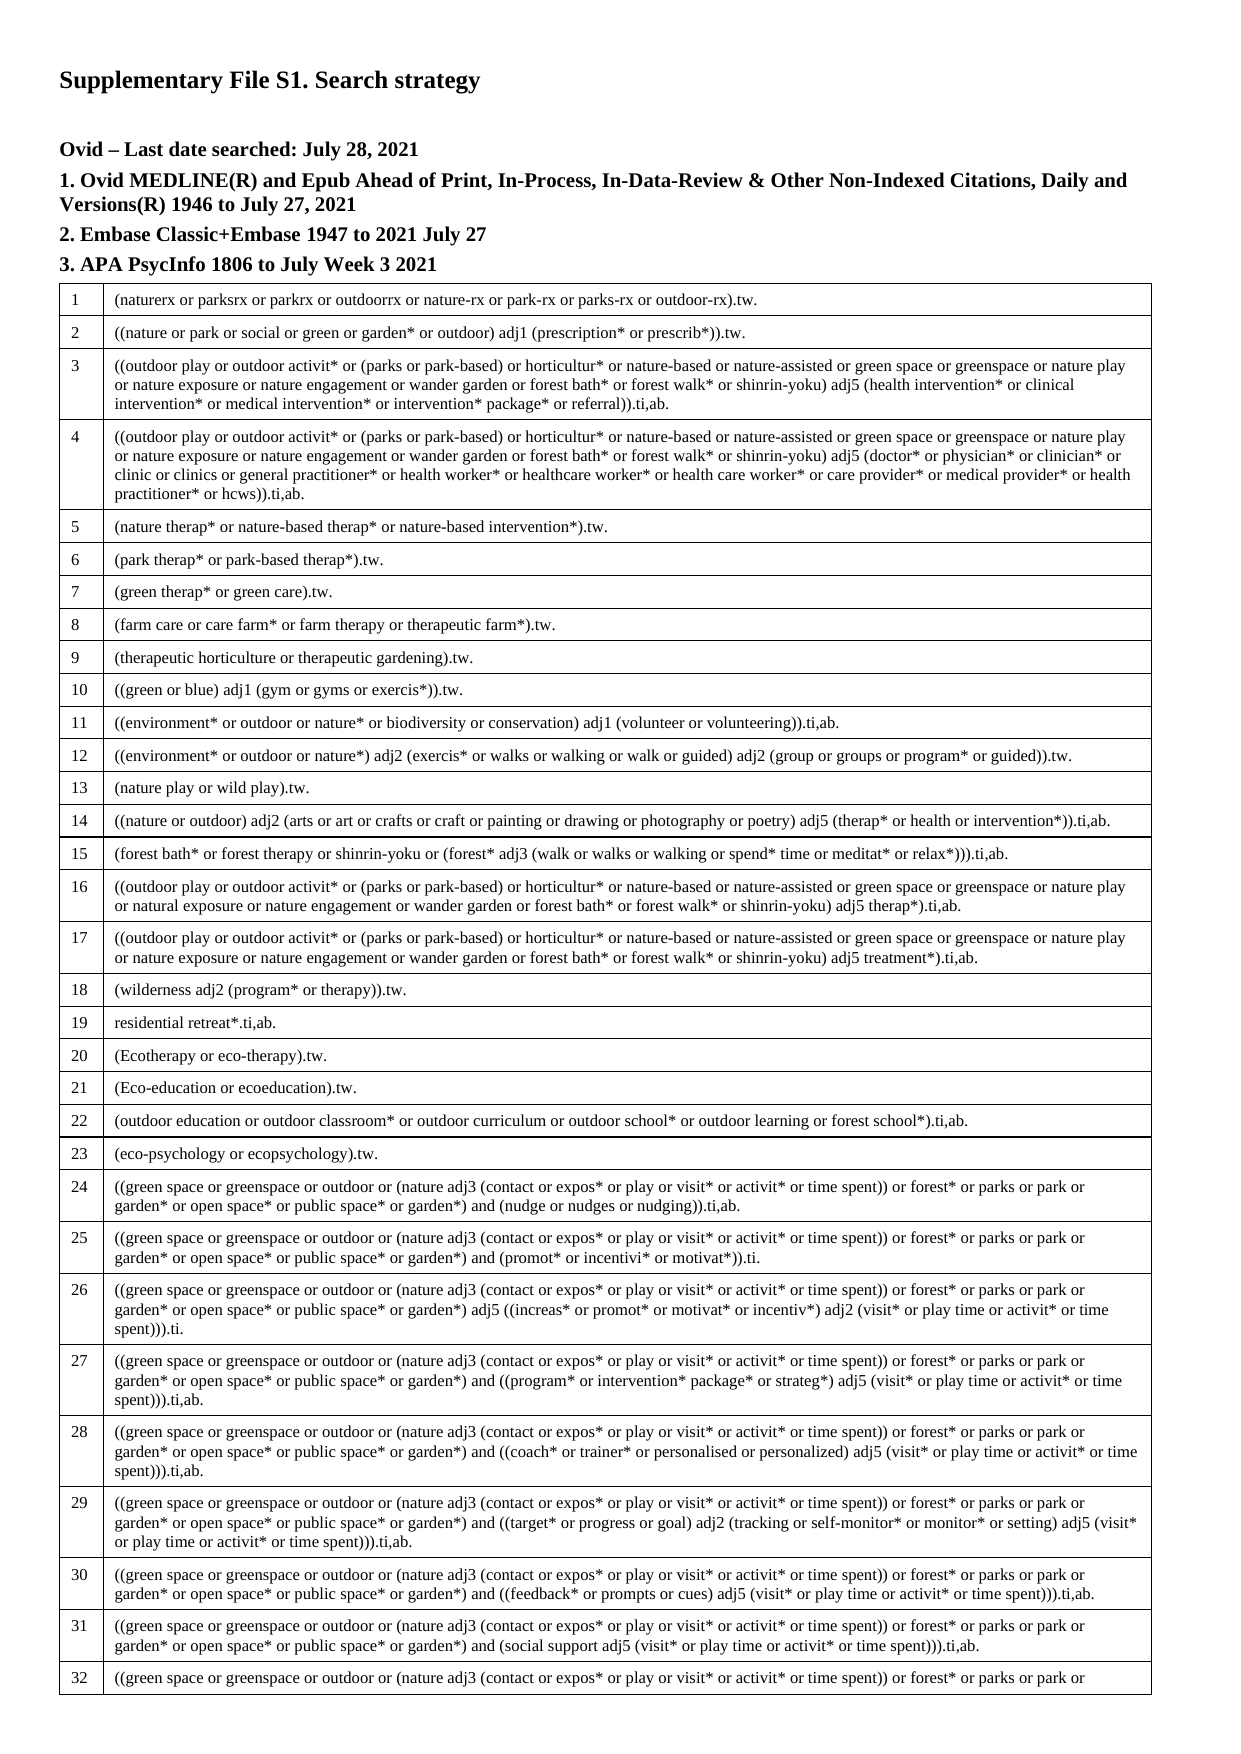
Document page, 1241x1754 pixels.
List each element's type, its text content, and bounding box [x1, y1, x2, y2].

table_cell 20 [60, 1039, 103, 1071]
table_cell 13 [60, 772, 103, 804]
table_cell ((green space or greenspace or outdoor or (nature adj3 (contact or expos* or play or visit* or activit* or time spent)) or forest* or parks or park or garden* or open space* or public space* or garden*) and ((coach* or trainer* or personalised or personalized) adj5 (visit* or play time or activit* or time spent))).ti,ab. [104, 1416, 1151, 1486]
table_cell (outdoor education or outdoor classroom* or outdoor curriculum or outdoor school* or outdoor learning or forest school*).ti,ab. [104, 1105, 1151, 1136]
table_cell 6 [60, 543, 103, 575]
table_cell (eco-psychology or ecopsychology).tw. [104, 1138, 1151, 1169]
table_cell (wilderness adj2 (program* or therapy)).tw. [104, 974, 1151, 1006]
table_cell ((green space or greenspace or outdoor or (nature adj3 (contact or expos* or play or visit* or activit* or time spent)) or forest* or parks or park or garden* or open space* or public space* or garden*) and (promot* or incentivi* or motivat*)).ti. [104, 1222, 1151, 1273]
table_cell 4 [60, 420, 103, 509]
text 2. Embase Classic+Embase 1947 to 2021 July 27 [59, 222, 1181, 246]
table_cell (park therap* or park-based therap*).tw. [104, 543, 1151, 575]
table_cell ((green space or greenspace or outdoor or (nature adj3 (contact or expos* or play or visit* or activit* or time spent)) or forest* or parks or park or garden* or open space* or public space* or garden*) and ((program* or intervention* package* or strateg*) adj5 (visit* or play time or activit* or time spent))).ti,ab. [104, 1345, 1151, 1415]
table_cell 30 [60, 1558, 103, 1609]
table_cell (green therap* or green care).tw. [104, 576, 1151, 607]
text Supplementary File S1. Search strategy [59, 65, 1181, 94]
table_cell 25 [60, 1222, 103, 1273]
table_cell ((green or blue) adj1 (gym or gyms or exercis*)).tw. [104, 674, 1151, 706]
table_cell 26 [60, 1274, 103, 1344]
table_cell 7 [60, 576, 103, 607]
table_cell (Ecotherapy or eco-therapy).tw. [104, 1039, 1151, 1071]
table_cell (therapeutic horticulture or therapeutic gardening).tw. [104, 641, 1151, 673]
table_cell ((green space or greenspace or outdoor or (nature adj3 (contact or expos* or play or visit* or activit* or time spent)) or forest* or parks or park or garden* or open space* or public space* or garden*) and (social support adj5 (visit* or play time or activit* or time spent))).ti,ab. [104, 1610, 1151, 1661]
table_cell 11 [60, 707, 103, 738]
table_cell 29 [60, 1487, 103, 1557]
table_cell 18 [60, 974, 103, 1006]
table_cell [104, 1662, 1151, 1693]
table_cell 17 [60, 922, 103, 973]
table_cell 27 [60, 1345, 103, 1415]
table_cell 3 [60, 349, 103, 419]
table_cell (farm care or care farm* or farm therapy or therapeutic farm*).tw. [104, 609, 1151, 640]
table_cell 19 [60, 1007, 103, 1038]
table_cell ((nature or outdoor) adj2 (arts or art or crafts or craft or painting or drawing or photography or poetry) adj5 (therap* or health or intervention*)).ti,ab. [104, 805, 1151, 836]
table_cell 32 [60, 1662, 103, 1693]
table_cell 10 [60, 674, 103, 706]
table_cell 31 [60, 1610, 103, 1661]
table_cell ((environment* or outdoor or nature*) adj2 (exercis* or walks or walking or walk or guided) adj2 (group or groups or program* or guided)).tw. [104, 739, 1151, 771]
text 1. Ovid MEDLINE(R) and Epub Ahead of Print, In-Process, In-Data-Review & Other Non-Indexed Citations, Daily and Versions(R) 1946 to July 27, 2021 [59, 168, 1181, 216]
table_cell ((outdoor play or outdoor activit* or (parks or park-based) or horticultur* or nature-based or nature-assisted or green space or greenspace or nature play or nature exposure or nature engagement or wander garden or forest bath* or forest walk* or shinrin-yoku) adj5 (doctor* or physician* or clinician* or clinic or clinics or general practitioner* or health worker* or healthcare worker* or health care worker* or care provider* or medical provider* or health practitioner* or hcws)).ti,ab. [104, 420, 1151, 509]
table_cell ((environment* or outdoor or nature* or biodiversity or conservation) adj1 (volunteer or volunteering)).ti,ab. [104, 707, 1151, 738]
table_cell ((green space or greenspace or outdoor or (nature adj3 (contact or expos* or play or visit* or activit* or time spent)) or forest* or parks or park or garden* or open space* or public space* or garden*) and ((target* or progress or goal) adj2 (tracking or self-monitor* or monitor* or setting) adj5 (visit* or play time or activit* or time spent))).ti,ab. [104, 1487, 1151, 1557]
table_cell (forest bath* or forest therapy or shinrin-yoku or (forest* adj3 (walk or walks or walking or spend* time or meditat* or relax*))).ti,ab. [104, 838, 1151, 869]
table_cell 22 [60, 1105, 103, 1136]
table_cell 23 [60, 1138, 103, 1169]
table_cell 5 [60, 510, 103, 542]
table_cell 24 [60, 1170, 103, 1221]
table_cell 21 [60, 1072, 103, 1104]
table_cell ((outdoor play or outdoor activit* or (parks or park-based) or horticultur* or nature-based or nature-assisted or green space or greenspace or nature play or nature exposure or nature engagement or wander garden or forest bath* or forest walk* or shinrin-yoku) adj5 treatment*).ti,ab. [104, 922, 1151, 973]
table_cell ((green space or greenspace or outdoor or (nature adj3 (contact or expos* or play or visit* or activit* or time spent)) or forest* or parks or park or garden* or open space* or public space* or garden*) and ((feedback* or prompts or cues) adj5 (visit* or play time or activit* or time spent))).ti,ab. [104, 1558, 1151, 1609]
table_cell residential retreat*.ti,ab. [104, 1007, 1151, 1038]
table_header (naturerx or parksrx or parkrx or outdoorrx or nature-rx or park-rx or parks-rx or outdoor-rx).tw. [104, 284, 1151, 315]
table_cell 15 [60, 838, 103, 869]
table_cell ((green space or greenspace or outdoor or (nature adj3 (contact or expos* or play or visit* or activit* or time spent)) or forest* or parks or park or garden* or open space* or public space* or garden*) and (nudge or nudges or nudging)).ti,ab. [104, 1170, 1151, 1221]
table_cell ((green space or greenspace or outdoor or (nature adj3 (contact or expos* or play or visit* or activit* or time spent)) or forest* or parks or park or garden* or open space* or public space* or garden*) adj5 ((increas* or promot* or motivat* or incentiv*) adj2 (visit* or play time or activit* or time spent))).ti. [104, 1274, 1151, 1344]
text Ovid – Last date searched: July 28, 2021 [59, 137, 1181, 161]
table_cell 8 [60, 609, 103, 640]
table_cell 14 [60, 805, 103, 836]
table_cell 16 [60, 870, 103, 921]
table_cell 9 [60, 641, 103, 673]
table_cell (nature therap* or nature-based therap* or nature-based intervention*).tw. [104, 510, 1151, 542]
table_cell 2 [60, 316, 103, 348]
table_cell (nature play or wild play).tw. [104, 772, 1151, 804]
table_cell (Eco-education or ecoeducation).tw. [104, 1072, 1151, 1104]
table_header 1 [60, 284, 103, 315]
text 3. APA PsycInfo 1806 to July Week 3 2021 [59, 252, 1181, 276]
table_cell ((outdoor play or outdoor activit* or (parks or park-based) or horticultur* or nature-based or nature-assisted or green space or greenspace or nature play or nature exposure or nature engagement or wander garden or forest bath* or forest walk* or shinrin-yoku) adj5 (health intervention* or clinical intervention* or medical intervention* or intervention* package* or referral)).ti,ab. [104, 349, 1151, 419]
table_cell ((nature or park or social or green or garden* or outdoor) adj1 (prescription* or prescrib*)).tw. [104, 316, 1151, 348]
table_cell 28 [60, 1416, 103, 1486]
table_cell 12 [60, 739, 103, 771]
table_cell ((outdoor play or outdoor activit* or (parks or park-based) or horticultur* or nature-based or nature-assisted or green space or greenspace or nature play or natural exposure or nature engagement or wander garden or forest bath* or forest walk* or shinrin-yoku) adj5 therap*).ti,ab. [104, 870, 1151, 921]
